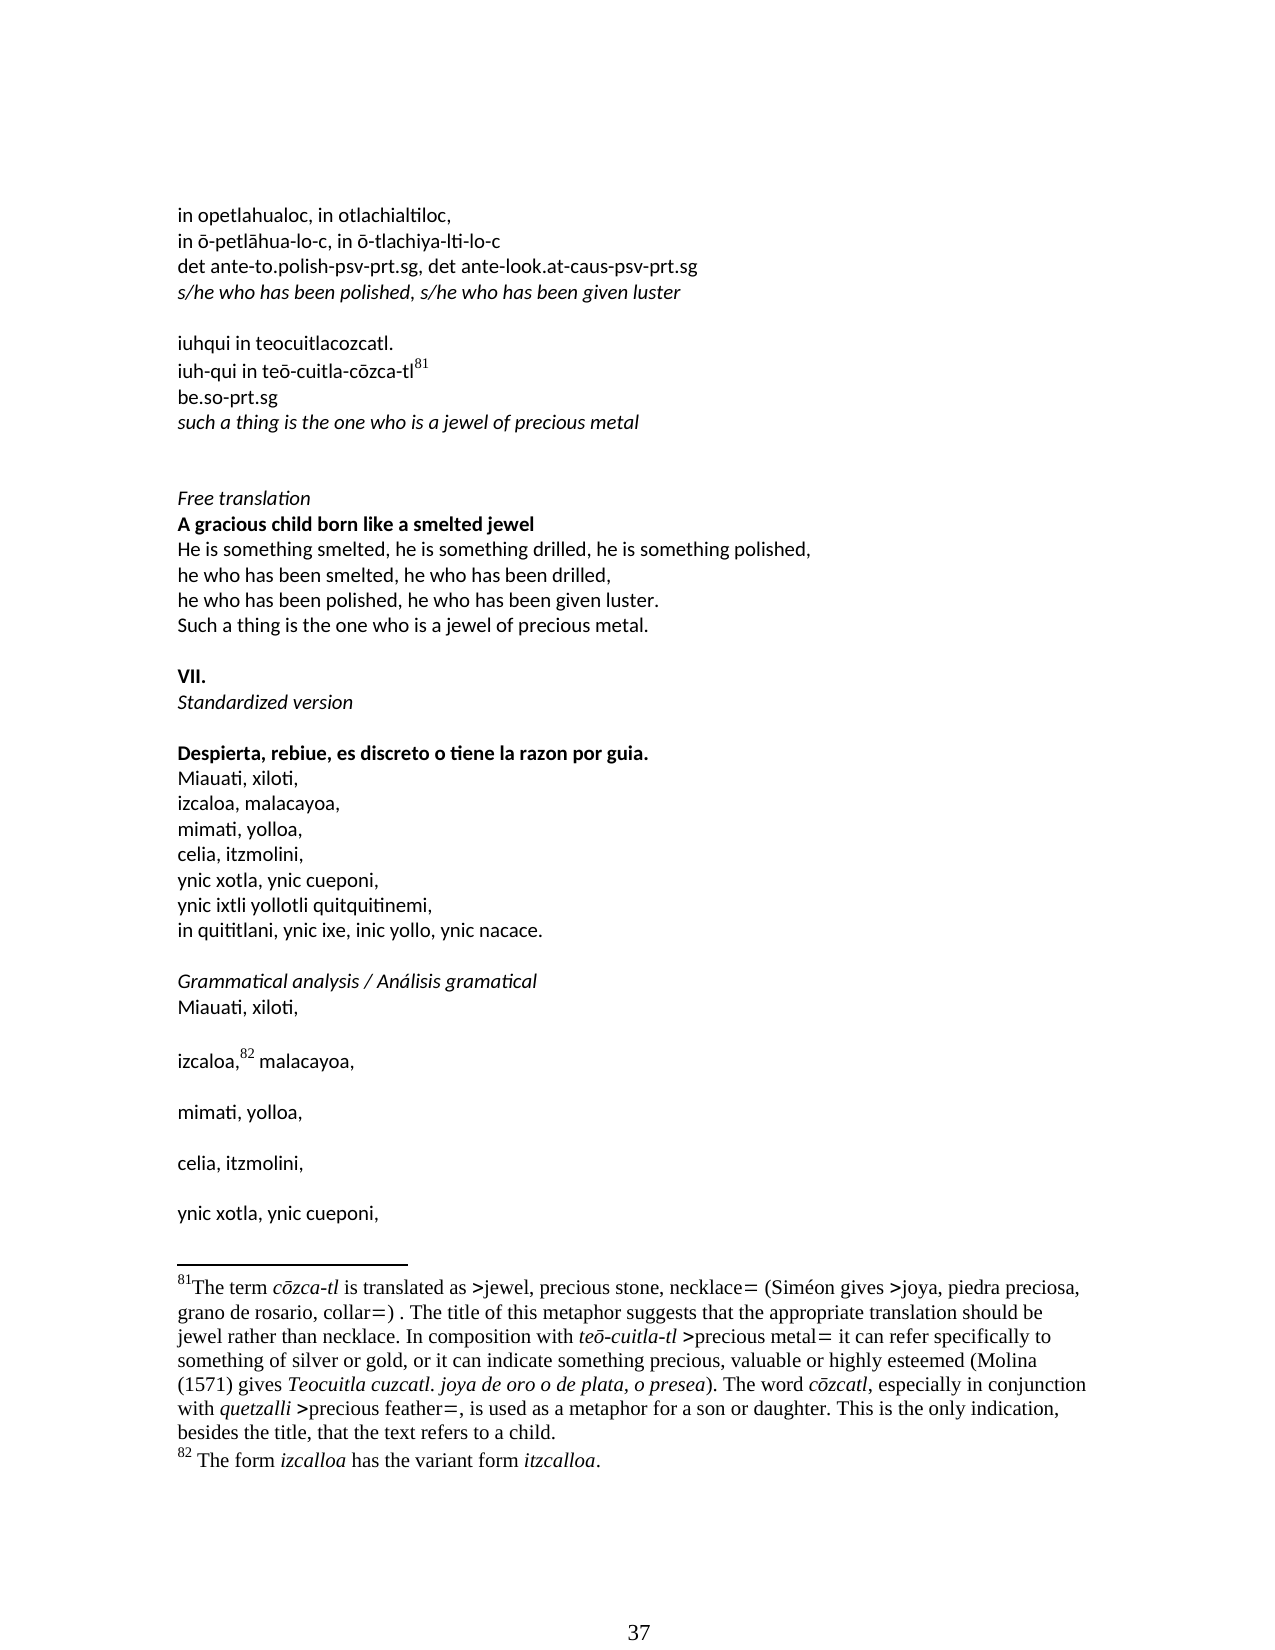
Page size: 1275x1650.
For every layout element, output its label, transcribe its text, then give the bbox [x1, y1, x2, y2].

text in ō-petlāhua-lo-c, in ō-tlachiya-lti-lo-c [177, 228, 1093, 253]
text Free translation [177, 486, 1093, 511]
text he who has been polished, he who has been given luster. [177, 587, 1093, 613]
text det ante-to.polish-psv-prt.sg, det ante-look.at-caus-psv-prt.sg [177, 253, 1093, 279]
text izcaloa, malacayoa, [177, 1045, 1093, 1073]
text VII. Standardized version [177, 663, 1093, 714]
text Grammatical analysis / Análisis gramatical [177, 968, 1093, 994]
text Despierta, rebiue, es discreto o tiene la razon por guia. [177, 740, 1093, 765]
text ynic ixtli yollotli quitquitinemi, [177, 892, 1093, 918]
text mimati, yolloa, [177, 1099, 1093, 1124]
text ynic xotla, ynic cueponi, [177, 867, 1093, 892]
text in quititlani, ynic ixe, inic yollo, ynic nacace. [177, 918, 1093, 943]
text be.so-prt.sg [177, 384, 1093, 409]
text celia, itzmolini, [177, 841, 1093, 867]
text in opetlahualoc, in otlachialtiloc, [177, 203, 1093, 228]
text ynic xotla, ynic cueponi, [177, 1201, 1093, 1226]
text Miauati, xiloti, [177, 765, 1093, 791]
text A gracious child born like a smelted jewel [177, 511, 1093, 536]
text iuh-qui in teō-cuitla-cōzca-tl [177, 355, 1093, 384]
text mimati, yolloa, [177, 816, 1093, 841]
text he who has been smelted, he who has been drilled, [177, 562, 1093, 587]
text Such a thing is the one who is a jewel of precious metal. [177, 613, 1093, 638]
text iuhqui in teocuitlacozcatl. [177, 330, 1093, 355]
text Miauati, xiloti, [177, 994, 1093, 1019]
text such a thing is the one who is a jewel of precious metal [177, 409, 1093, 435]
text He is something smelted, he is something drilled, he is something polished, [177, 536, 1093, 562]
text celia, itzmolini, [177, 1150, 1093, 1175]
text izcaloa, malacayoa, [177, 791, 1093, 816]
text s/he who has been polished, s/he who has been given luster [177, 279, 1093, 304]
